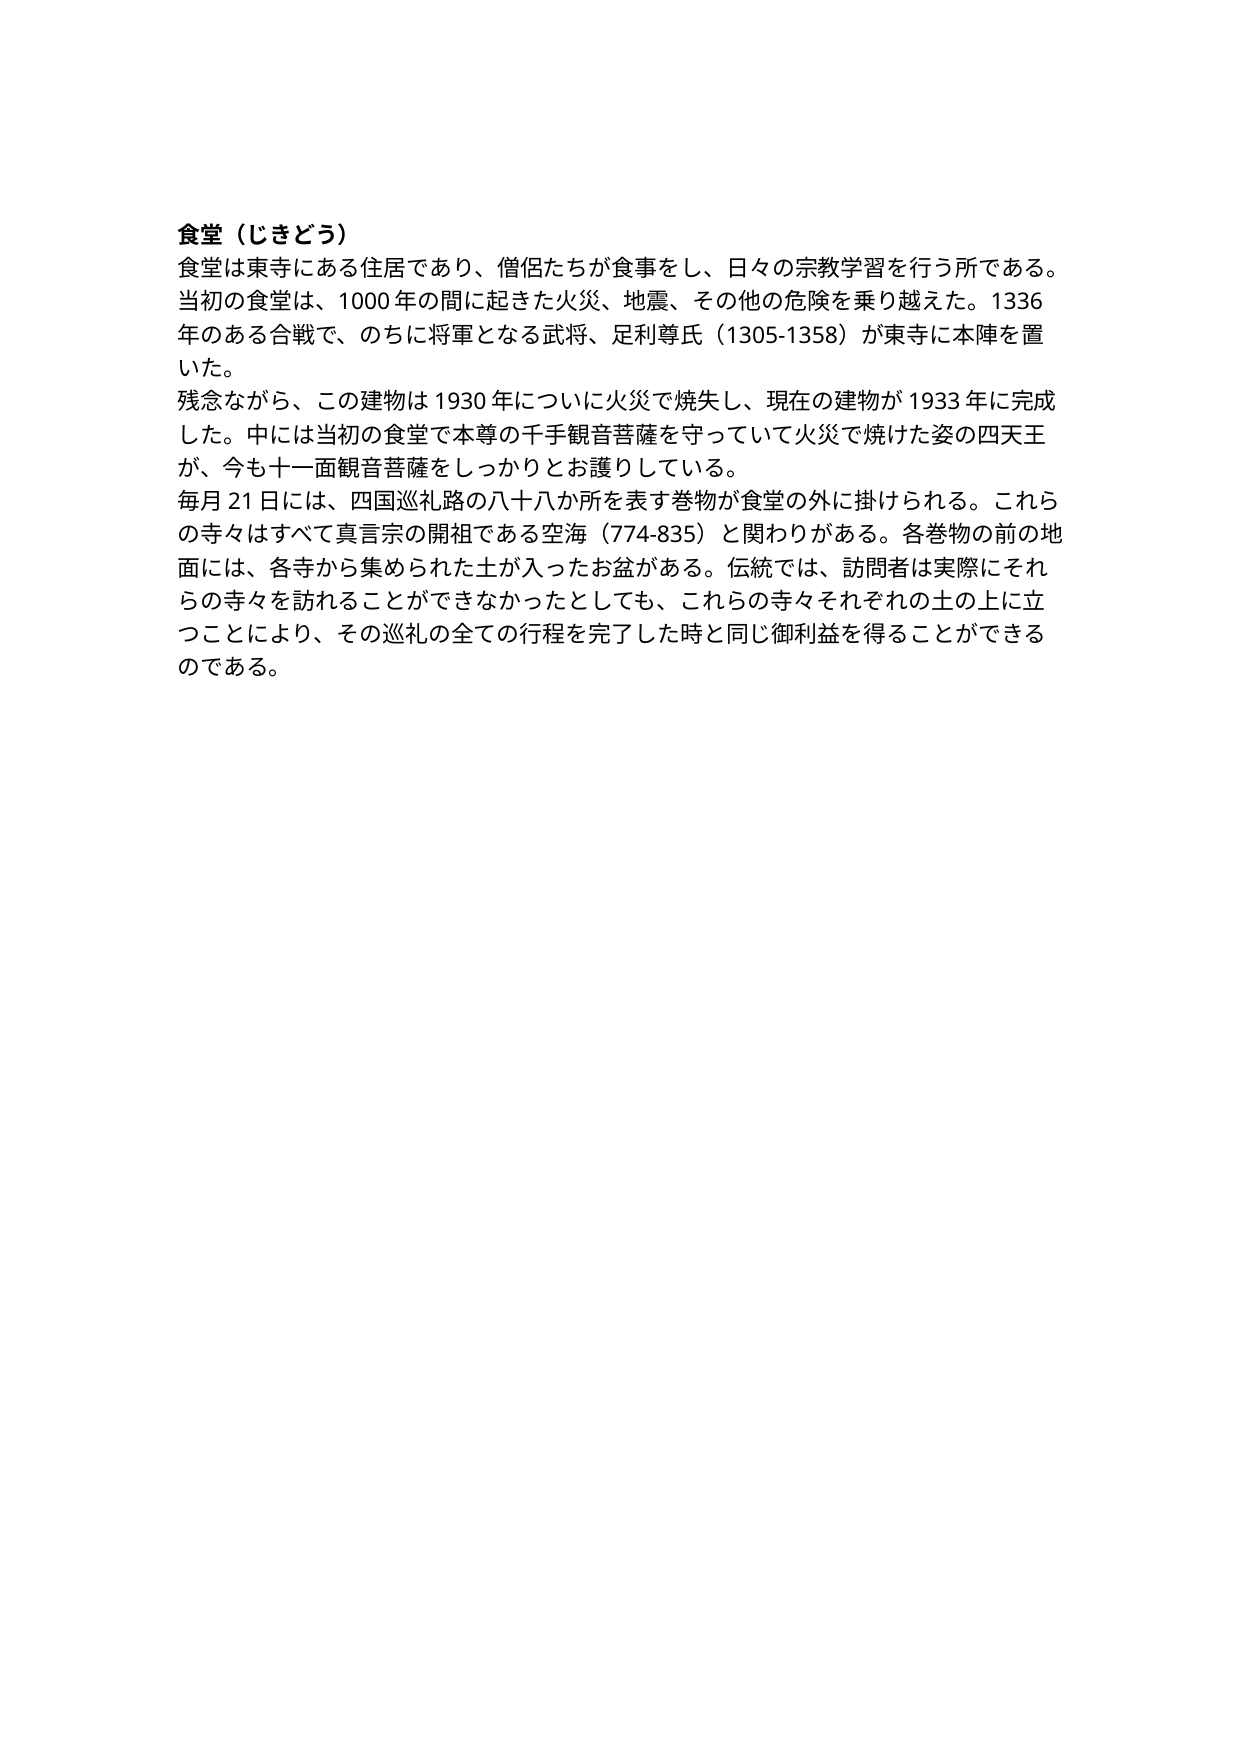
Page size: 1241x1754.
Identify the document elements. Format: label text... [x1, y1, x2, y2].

text 食堂は東寺にある住居であり、僧侶たちが食事をし、日々の宗教学習を行う所である。当初の食堂は、1000年の間に起きた火災、地震、その他の危険を乗り越えた。1336年のある合戦で、のちに将軍となる武将、足利尊氏（1305-1358）が東寺に本陣を置いた。 [177, 250, 1063, 383]
text 毎月21日には、四国巡礼路の八十八か所を表す巻物が食堂の外に掛けられる。これらの寺々はすべて真言宗の開祖である空海（774-835）と関わりがある。各巻物の前の地面には、各寺から集められた土が入ったお盆がある。伝統では、訪問者は実際にそれらの寺々を訪れることができなかったとしても、これらの寺々それぞれの土の上に立つことにより、その巡礼の全ての行程を完了した時と同じ御利益を得ることができるのである。 [177, 483, 1063, 682]
text 食堂（じきどう） [177, 217, 1063, 250]
text 残念ながら、この建物は1930年についに火災で焼失し、現在の建物が1933年に完成した。中には当初の食堂で本尊の千手観音菩薩を守っていて火災で焼けた姿の四天王が、今も十一面観音菩薩をしっかりとお護りしている。 [177, 383, 1063, 483]
